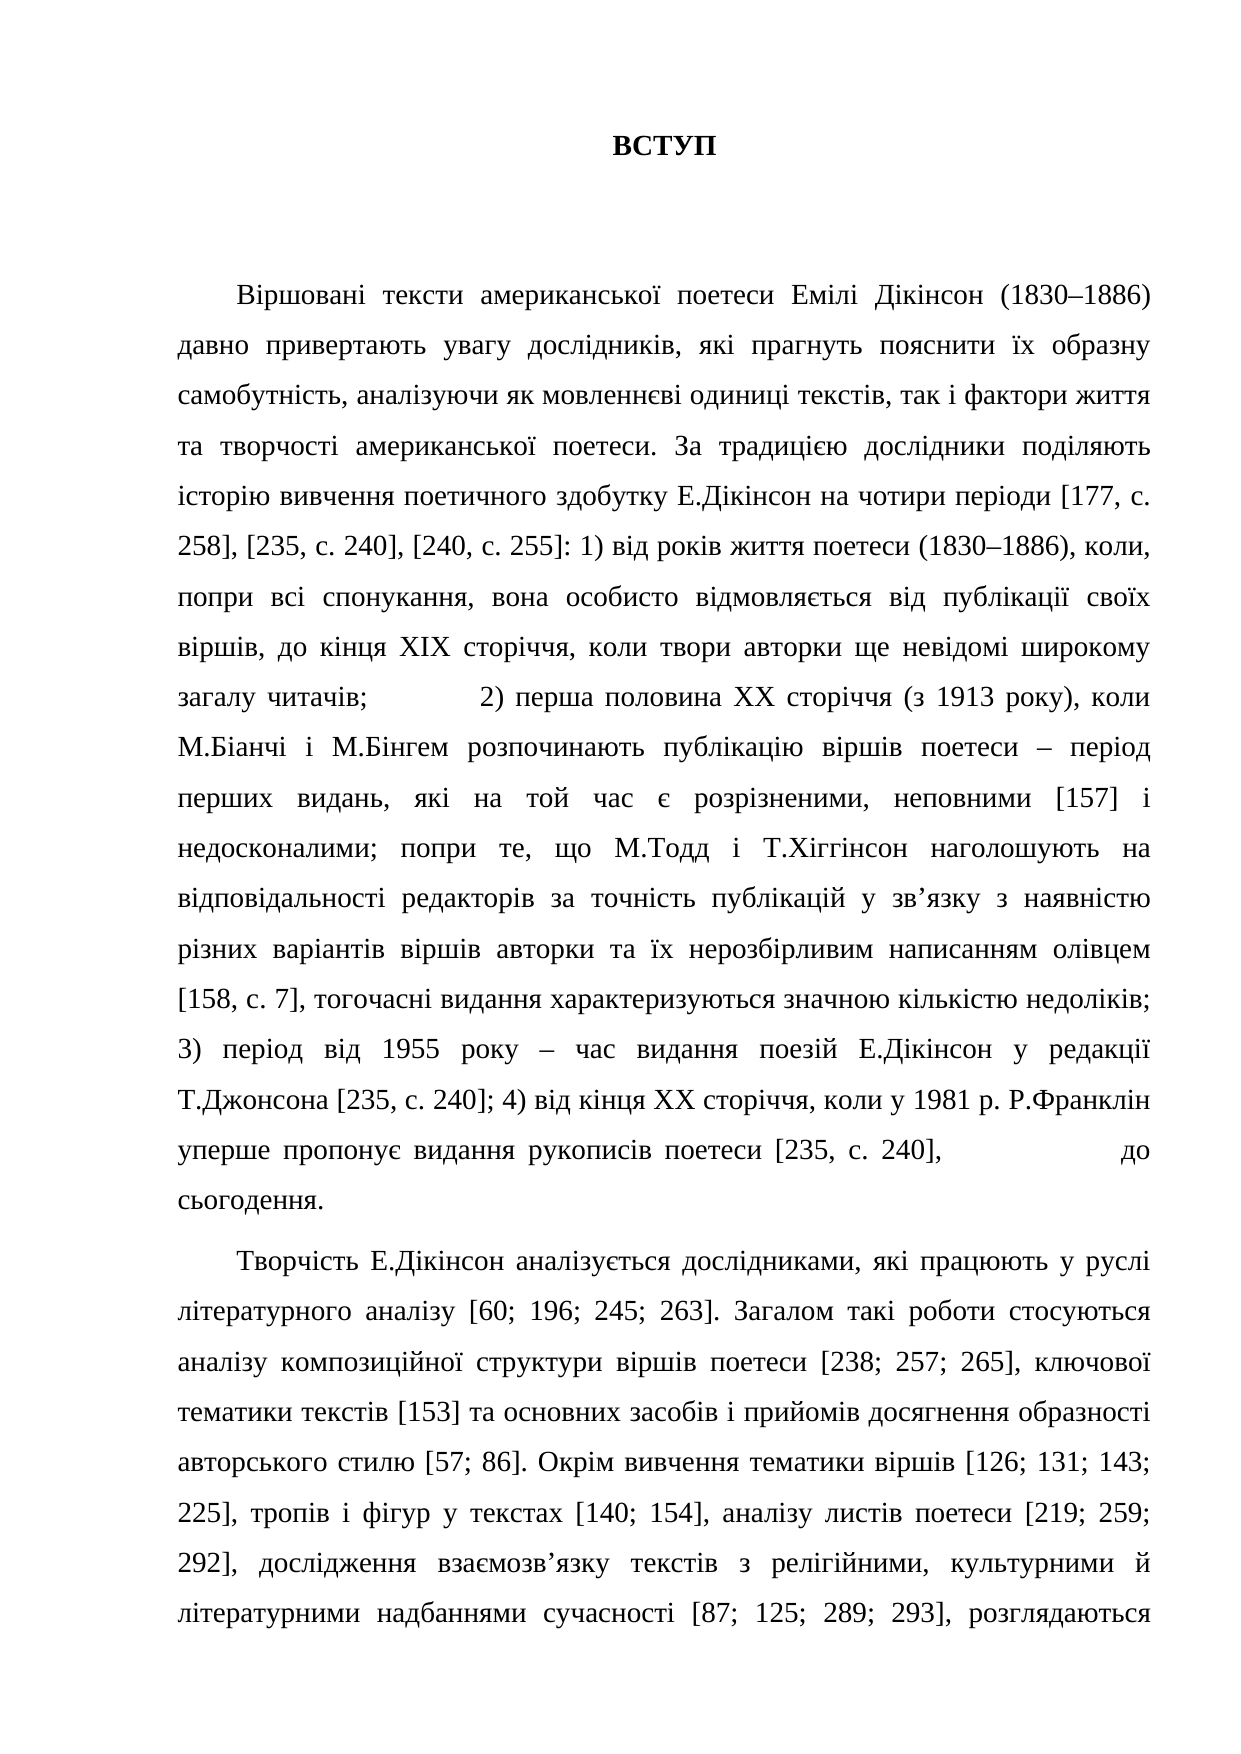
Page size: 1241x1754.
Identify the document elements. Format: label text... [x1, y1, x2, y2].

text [177, 1243, 1152, 1629]
text Віршовані тексти американської поетеси Емілі Дікінсон (1830–1886) давно привертають увагу дослідників, які прагнуть пояснити їх образну самобутність, аналізуючи як мовленнєві одиниці текстів, так і фактори життя та творчості американської поетеси. За традицією дослідники поділяють історію вивчення поетичного здобутку Е.Дікінсон на чотири періоди [177, c. 258], [235, c. 240], [240, c. 255]: 1) від років життя поетеси (1830–1886), коли, попри всі спонукання, вона особисто відмовляється від публікації своїх віршів, до кінця ХІХ сторіччя, коли твори авторки ще невідомі широкому загалу читачів; 2) перша половина ХХ сторіччя (з 1913 року), коли М.Біанчі і М.Бінгем розпочинають публікацію віршів поетеси – період перших видань, які на той час є розрізненими, неповними [157] і недосконалими; попри те, що М.Тодд і Т.Хіггінсон наголошують на відповідальності редакторів за точність публікацій у зв’язку з наявністю різних варіантів віршів авторки та їх нерозбірливим написанням олівцем [158, c. 7], тогочасні видання характеризуються значною кількістю недоліків; 3) період від 1955 року – час видання поезій Е.Дікінсон у редакції Т.Джонсона [235, c. 240]; 4) від кінця ХХ сторіччя, коли у 1981 р. Р.Франклін уперше пропонує видання рукописів поетеси [235, c. 240], до сьогодення. [177, 277, 1152, 1216]
text ВСТУП [177, 128, 1152, 162]
